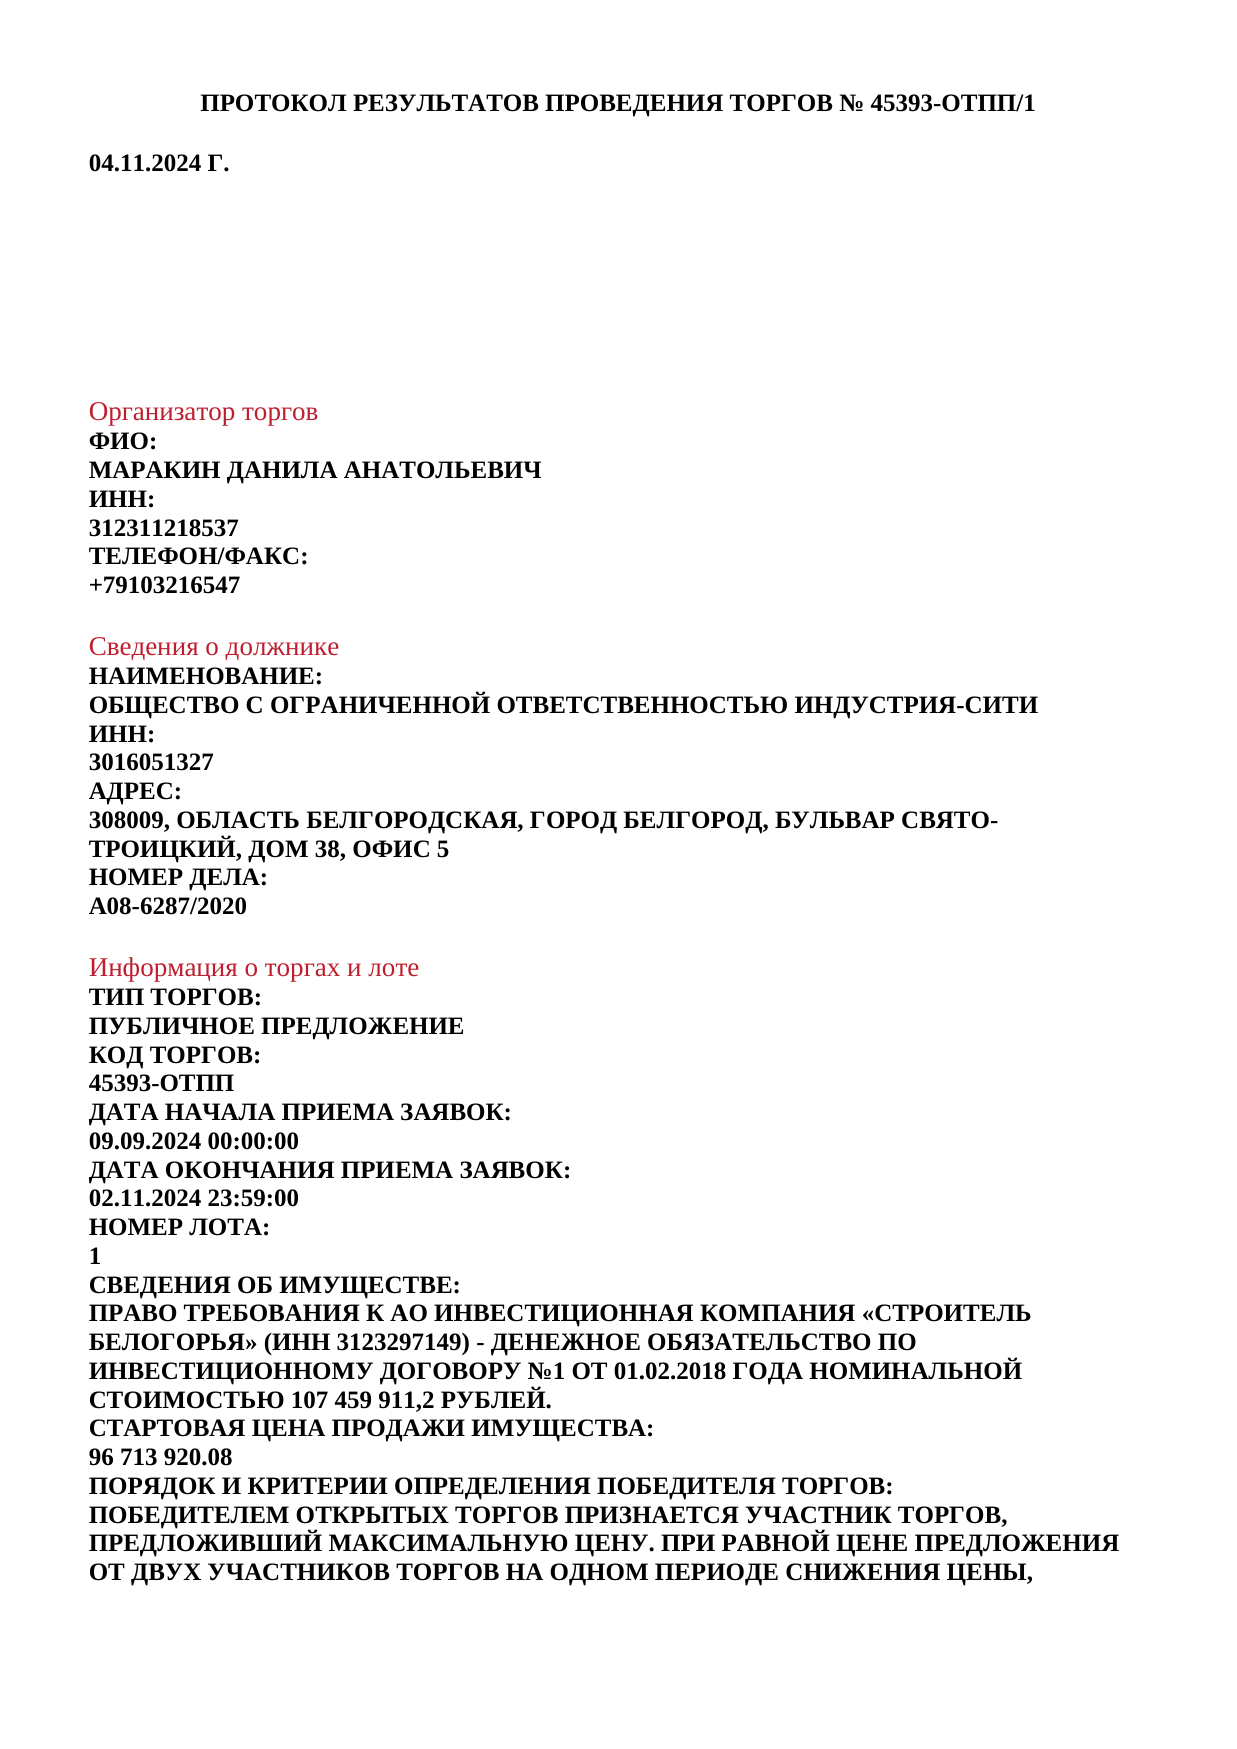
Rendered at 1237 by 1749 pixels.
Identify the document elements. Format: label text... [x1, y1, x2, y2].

text ПРОТОКОЛ РЕЗУЛЬТАТОВ ПРОВЕДЕНИЯ ТОРГОВ № 45393-ОТПП/1 [88, 88, 1148, 117]
